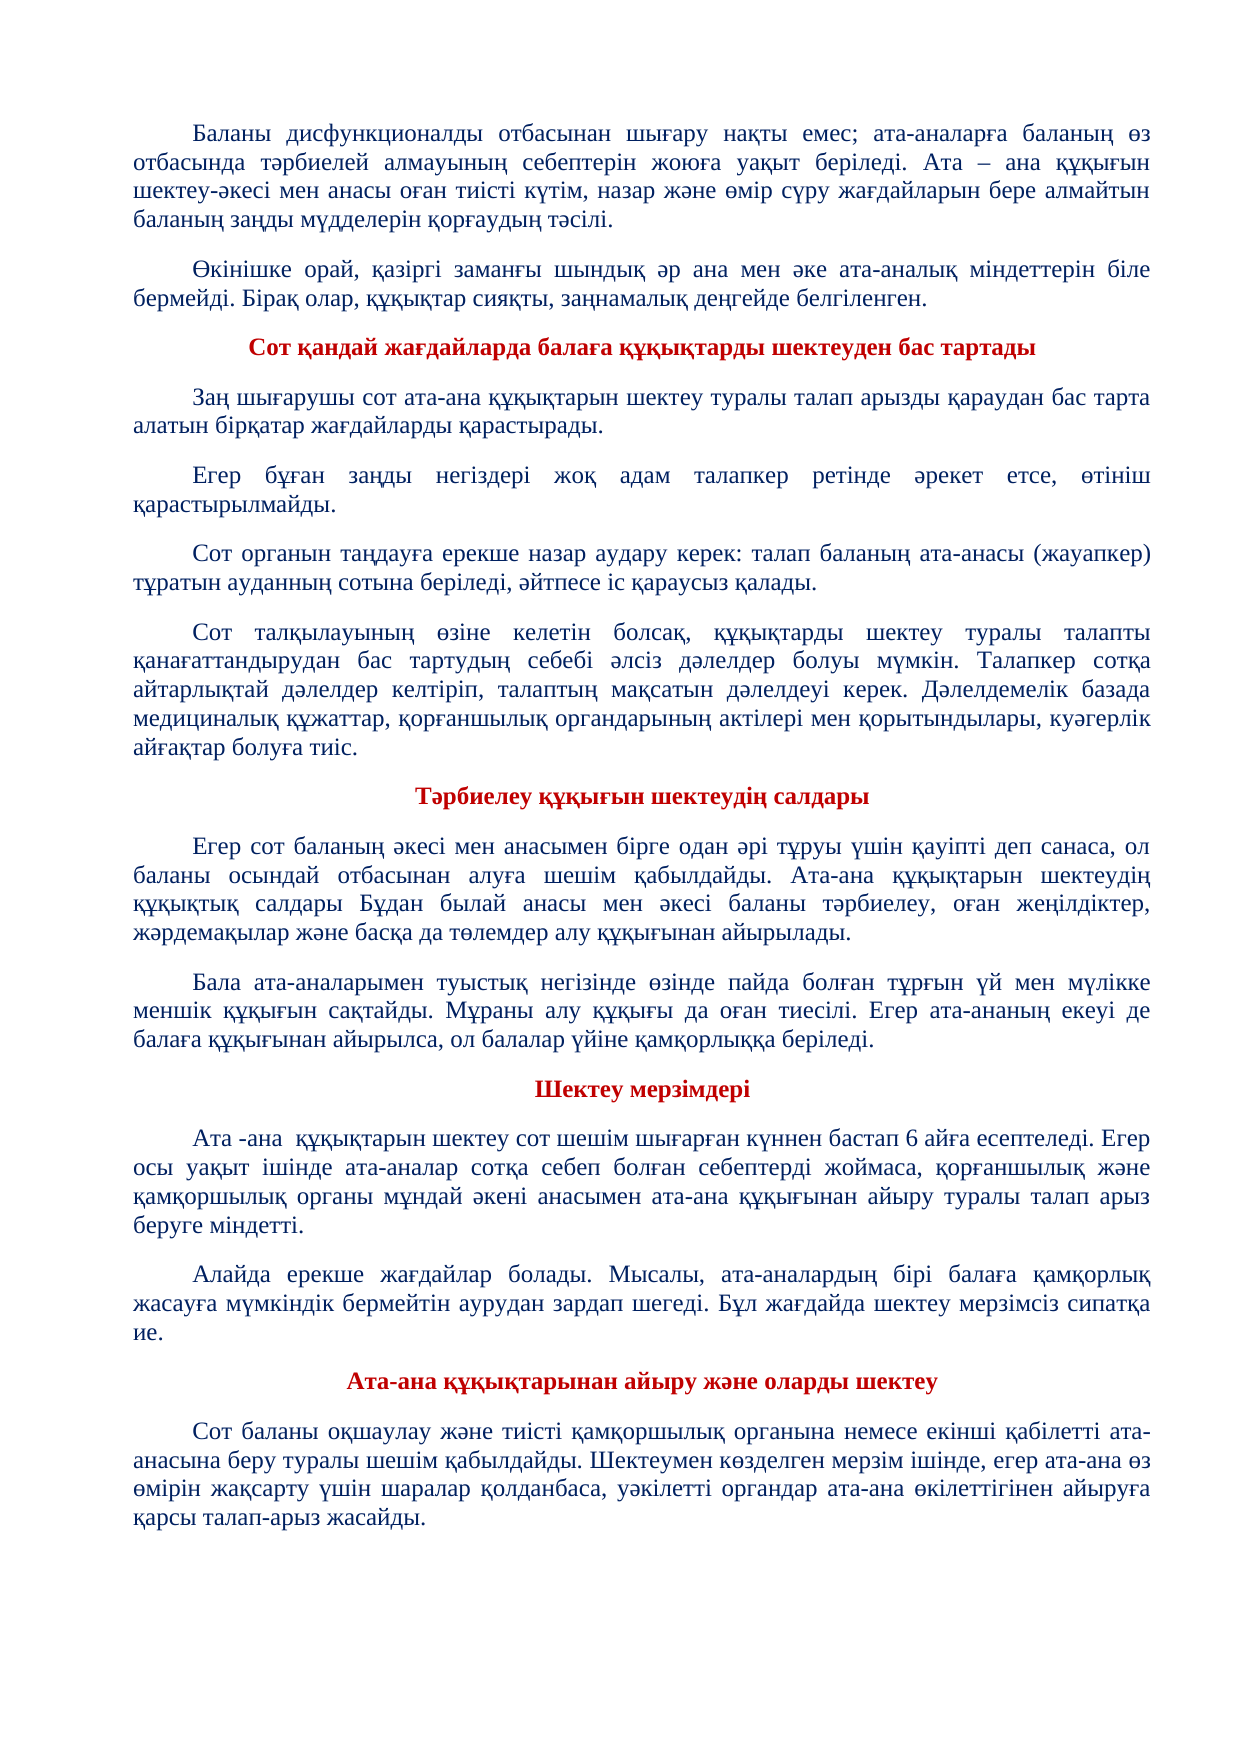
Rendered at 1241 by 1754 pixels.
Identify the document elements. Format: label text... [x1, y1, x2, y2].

text Баланы дисфункционалды отбасынан шығару нақты емес; ата-аналарға баланың өз отбасында тәрбиелей алмауының себептерін жоюға уақыт беріледі. Ата – ана құқығын шектеу-әкесі мен анасы оған тиісті күтім, назар және өмір сүру жағдайларын бере алмайтын баланың заңды мүдделерін қорғаудың тәсілі. [133, 118, 1152, 233]
text Сот баланы оқшаулау және тиісті қамқоршылық органына немесе екінші қабілетті ата-анасына беру туралы шешім қабылдайды. Шектеумен көзделген мерзім ішінде, егер ата-ана өз өмірін жақсарту үшін шаралар қолданбаса, уәкілетті органдар ата-ана өкілеттігінен айыруға қарсы талап-арыз жасайды. [133, 1416, 1152, 1531]
text Ата -ана құқықтарын шектеу сот шешім шығарған күннен бастап 6 айға есептеледі. Егер осы уақыт ішінде ата-аналар сотқа себеп болған себептерді жоймаса, қорғаншылық және қамқоршылық органы мұндай әкені анасымен ата-ана құқығынан айыру туралы талап арыз беруге міндетті. [133, 1123, 1152, 1238]
text Сот қандай жағдайларда балаға құқықтарды шектеуден бас тартады [133, 332, 1152, 361]
text Бала ата-аналарымен туыстық негізінде өзінде пайда болған тұрғын үй мен мүлікке меншік құқығын сақтайды. Мұраны алу құқығы да оған тиесілі. Егер ата-ананың екеуі де балаға құқығынан айырылса, ол балалар үйіне қамқорлыққа беріледі. [133, 967, 1152, 1053]
text Сот талқылауының өзіне келетін болсақ, құқықтарды шектеу туралы талапты қанағаттандырудан бас тартудың себебі әлсіз дәлелдер болуы мүмкін. Талапкер сотқа айтарлықтай дәлелдер келтіріп, талаптың мақсатын дәлелдеуі керек. Дәлелдемелік базада медициналық құжаттар, қорғаншылық органдарының актілері мен қорытындылары, куәгерлік айғақтар болуға тиіс. [133, 617, 1152, 761]
text Тәрбиелеу құқығын шектеудің салдары [133, 781, 1152, 810]
text Заң шығарушы сот ата-ана құқықтарын шектеу туралы талап арызды қараудан бас тарта алатын бірқатар жағдайларды қарастырады. [133, 382, 1152, 439]
text Сот органын таңдауға ерекше назар аудару керек: талап баланың ата-анасы (жауапкер) тұратын ауданның сотына беріледі, әйтпесе іс қараусыз қалады. [133, 538, 1152, 596]
text Егер бұған заңды негіздері жоқ адам талапкер ретінде әрекет етсе, өтініш қарастырылмайды. [133, 460, 1152, 518]
text Шектеу мерзімдері [133, 1074, 1152, 1103]
text Өкінішке орай, қазіргі заманғы шындық әр ана мен әке ата-аналық міндеттерін біле бермейді. Бірақ олар, құқықтар сияқты, заңнамалық деңгейде белгіленген. [133, 254, 1152, 311]
text Егер сот баланың әкесі мен анасымен бірге одан әрі тұруы үшін қауіпті деп санаса, ол баланы осындай отбасынан алуға шешім қабылдайды. Ата-ана құқықтарын шектеудің құқықтық салдары Бұдан былай анасы мен әкесі баланы тәрбиелеу, оған жеңілдіктер, жәрдемақылар және басқа да төлемдер алу құқығынан айырылады. [133, 831, 1152, 946]
text Алайда ерекше жағдайлар болады. Мысалы, ата-аналардың бірі балаға қамқорлық жасауға мүмкіндік бермейтін аурудан зардап шегеді. Бұл жағдайда шектеу мерзімсіз сипатқа ие. [133, 1259, 1152, 1346]
text Ата-ана құқықтарынан айыру және оларды шектеу [133, 1366, 1152, 1395]
